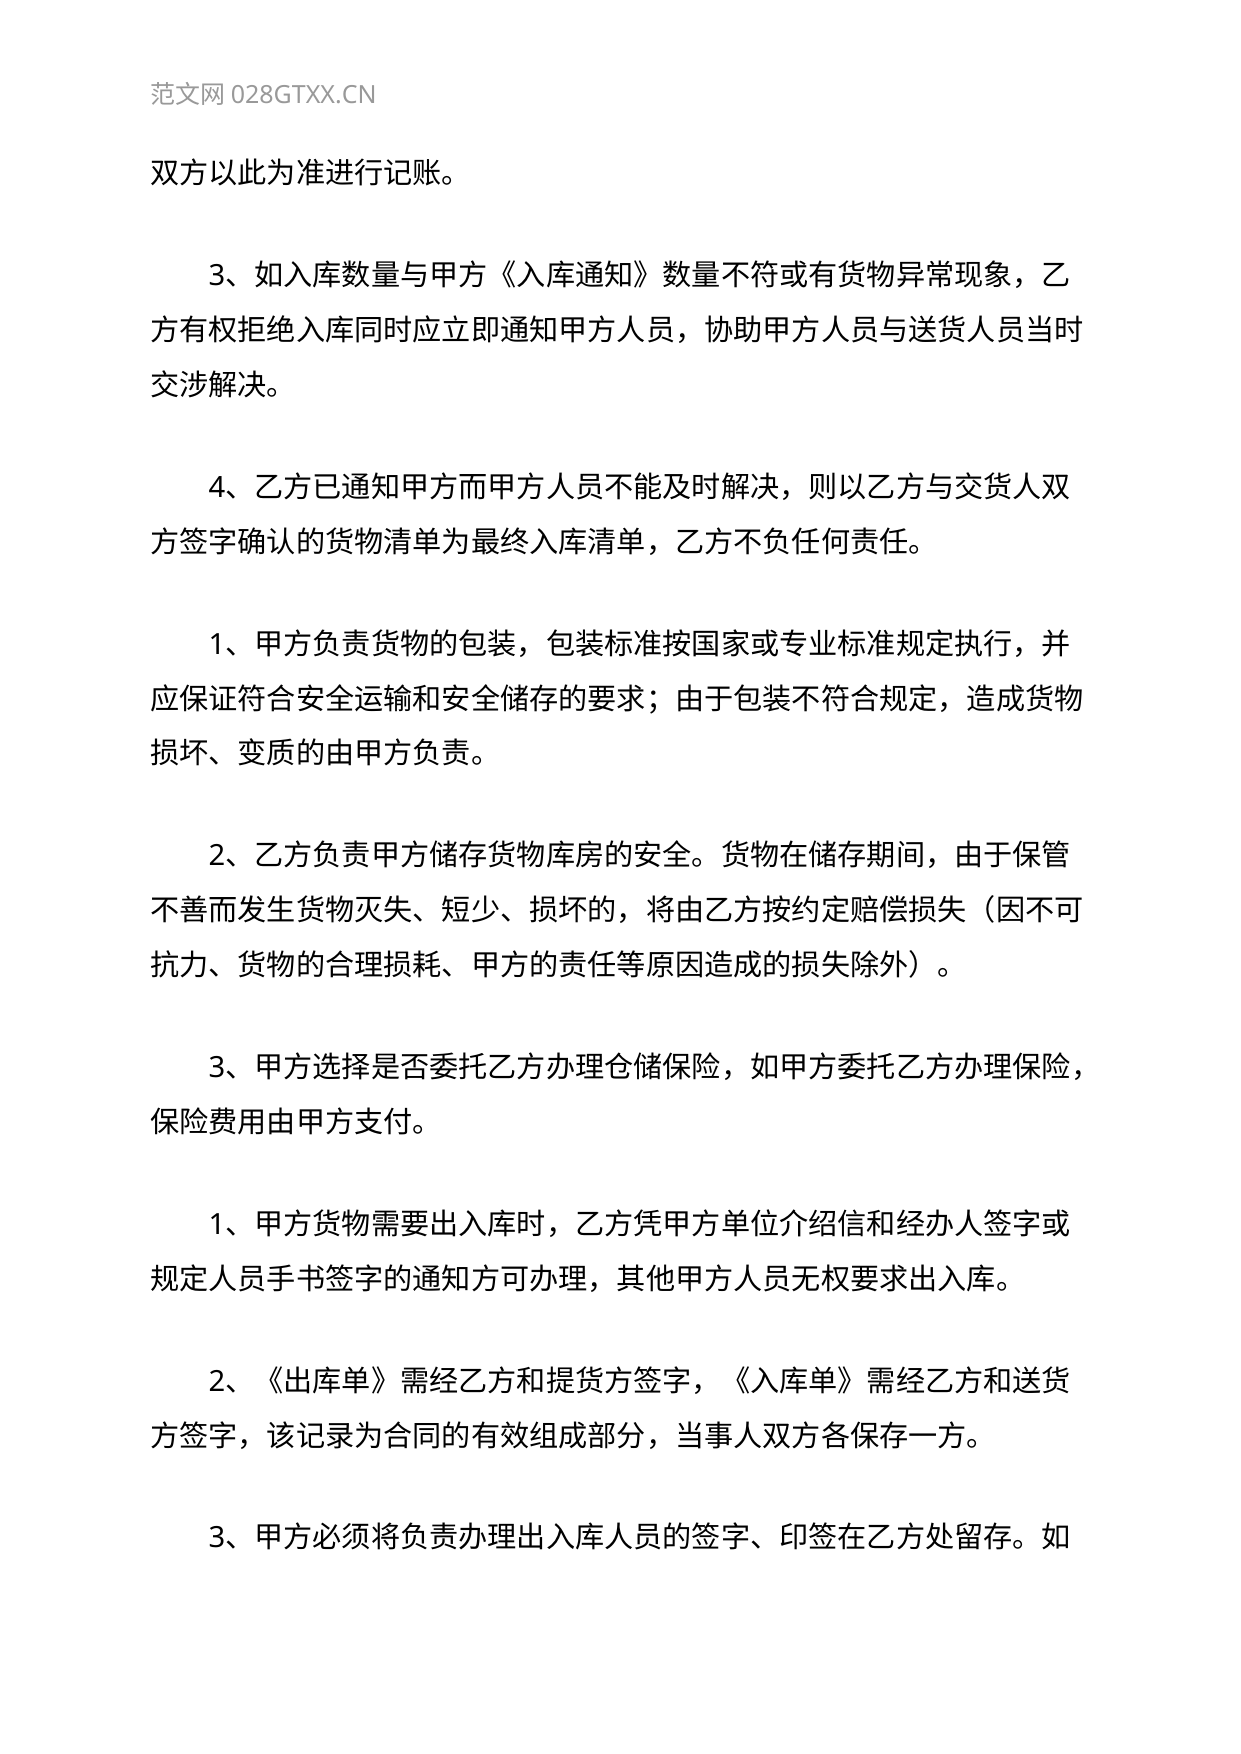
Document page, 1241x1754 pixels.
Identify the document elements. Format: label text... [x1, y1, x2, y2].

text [150, 1514, 1090, 1556]
text 3、甲方选择是否委托乙方办理仓储保险，如甲方委托乙方办理保险，保险费用由甲方支付。 [150, 1043, 1090, 1141]
text 1、甲方货物需要出入库时，乙方凭甲方单位介绍信和经办人签字或规定人员手书签字的通知方可办理，其他甲方人员无权要求出入库。 [150, 1200, 1090, 1298]
text 1、甲方负责货物的包装，包装标准按国家或专业标准规定执行，并应保证符合安全运输和安全储存的要求；由于包装不符合规定，造成货物损坏、变质的由甲方负责。 [150, 620, 1090, 772]
text 2、《出库单》需经乙方和提货方签字，《入库单》需经乙方和送货方签字，该记录为合同的有效组成部分，当事人双方各保存一方。 [150, 1357, 1090, 1454]
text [150, 150, 1090, 192]
text 4、乙方已通知甲方而甲方人员不能及时解决，则以乙方与交货人双方签字确认的货物清单为最终入库清单，乙方不负任何责任。 [150, 463, 1090, 561]
text 3、如入库数量与甲方《入库通知》数量不符或有货物异常现象，乙方有权拒绝入库同时应立即通知甲方人员，协助甲方人员与送货人员当时交涉解决。 [150, 252, 1090, 404]
text 2、乙方负责甲方储存货物库房的安全。货物在储存期间，由于保管不善而发生货物灭失、短少、损坏的，将由乙方按约定赔偿损失（因不可抗力、货物的合理损耗、甲方的责任等原因造成的损失除外）。 [150, 832, 1090, 984]
